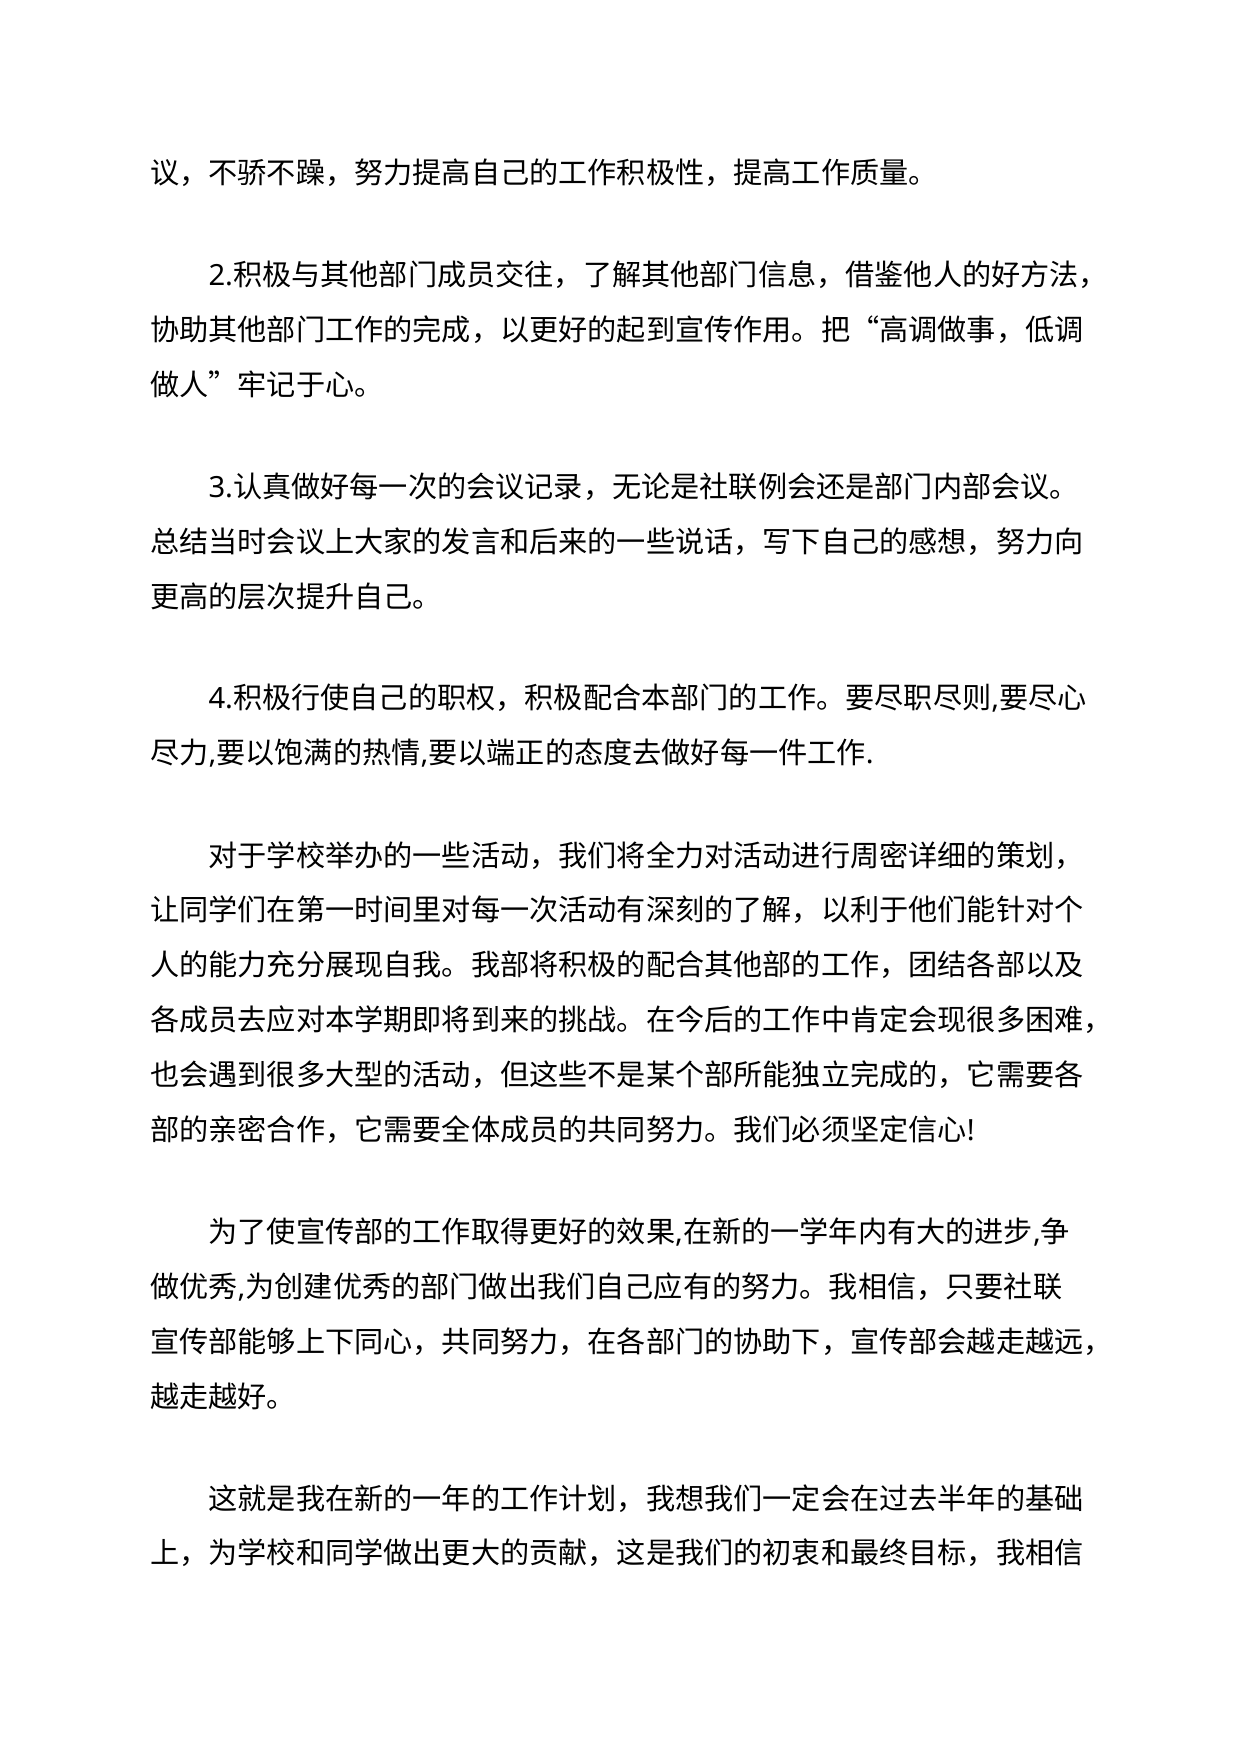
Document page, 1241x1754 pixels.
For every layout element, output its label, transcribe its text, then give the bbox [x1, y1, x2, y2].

text 对于学校举办的一些活动，我们将全力对活动进行周密详细的策划，让同学们在第一时间里对每一次活动有深刻的了解，以利于他们能针对个人的能力充分展现自我。我部将积极的配合其他部的工作，团结各部以及各成员去应对本学期即将到来的挑战。在今后的工作中肯定会现很多困难，也会遇到很多大型的活动，但这些不是某个部所能独立完成的，它需要各部的亲密合作，它需要全体成员的共同努力。我们必须坚定信心! [150, 832, 1090, 1149]
text 4.积极行使自己的职权，积极配合本部门的工作。要尽职尽则,要尽心尽力,要以饱满的热情,要以端正的态度去做好每一件工作. [150, 675, 1090, 772]
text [150, 150, 1090, 192]
text 3.认真做好每一次的会议记录，无论是社联例会还是部门内部会议。总结当时会议上大家的发言和后来的一些说话，写下自己的感想，努力向更高的层次提升自己。 [150, 463, 1090, 616]
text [150, 1475, 1090, 1572]
text 2.积极与其他部门成员交往，了解其他部门信息，借鉴他人的好方法，协助其他部门工作的完成，以更好的起到宣传作用。把“高调做事，低调做人”牢记于心。 [150, 252, 1090, 404]
text 为了使宣传部的工作取得更好的效果,在新的一学年内有大的进步,争做优秀,为创建优秀的部门做出我们自己应有的努力。我相信，只要社联宣传部能够上下同心，共同努力，在各部门的协助下，宣传部会越走越远，越走越好。 [150, 1208, 1090, 1416]
